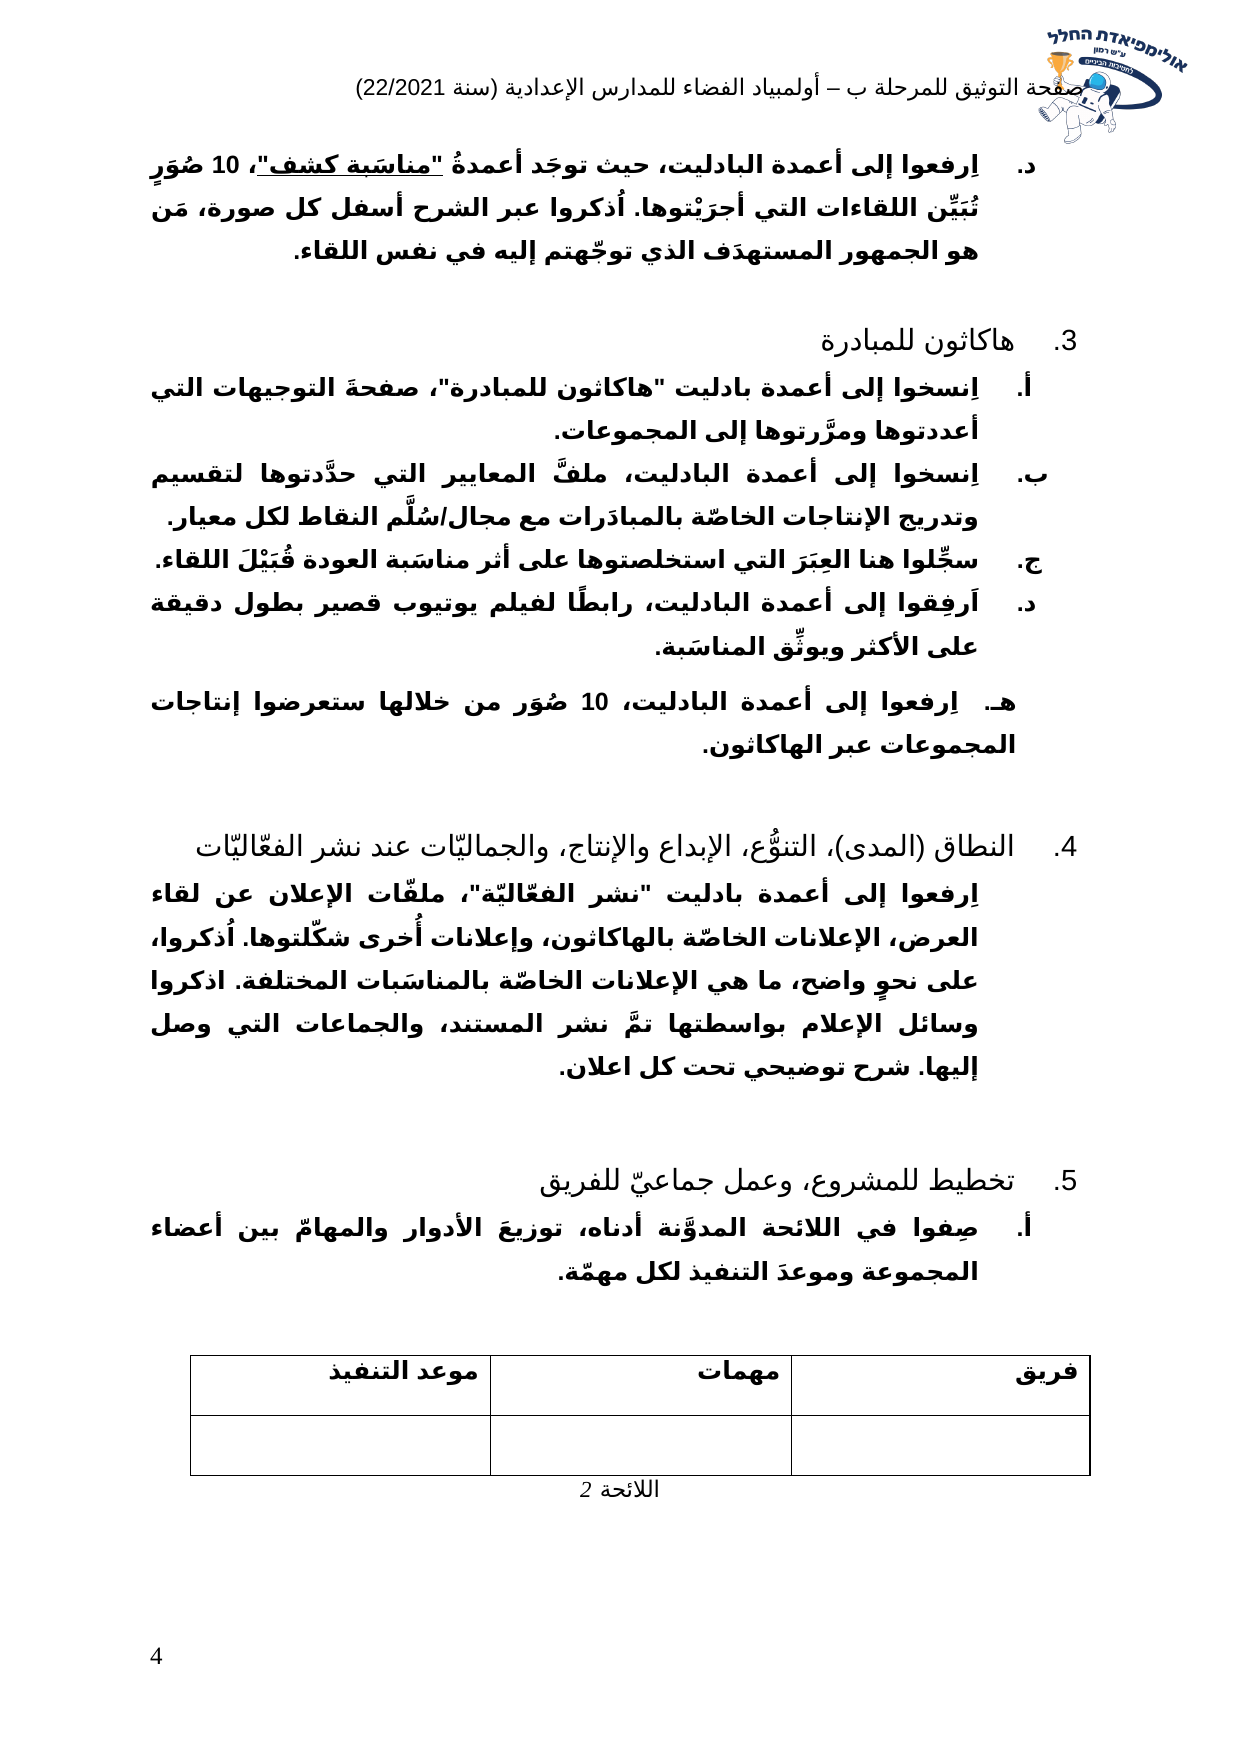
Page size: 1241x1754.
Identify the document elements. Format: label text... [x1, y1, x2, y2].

text اللائحة 2 [150, 1476, 1090, 1502]
list اِنسخوا إلى أعمدة البادليت، ملفَّ المعايير التي حدَّدتوها لتقسيم وتدريج الإنتاجات الخاصّة بالمبادَرات مع مجال/سُلَّم النقاط لكل معيار. [150, 459, 1016, 531]
table_cell [792, 1416, 1089, 1475]
table_header موعد التنفيذ [191, 1356, 490, 1415]
table_header مهمات [491, 1356, 791, 1415]
text هـ. اِرفعوا إلى أعمدة البادليت، 10 صُوَر من خلالها ستعرضوا إنتاجات المجموعات عبر الهاكاثون. [150, 687, 1016, 759]
list النطاق (المدى)، التنوُّع، الإبداع والإنتاج، والجماليّات عند نشر الفعّاليّات [150, 829, 1053, 863]
list سجِّلوا هنا العِبَرَ التي استخلصتوها على أثر مناسَبة العودة قُبَيْلَ اللقاء. [150, 545, 1016, 574]
picture [1031, 21, 1193, 150]
list هاكاثون للمبادرة [150, 322, 1053, 356]
list اِرفعوا إلى أعمدة بادليت "نشر الفعّاليّة"، ملفّات الإعلان عن لقاء العرض، الإعلانات الخاصّة بالهاكاثون، وإعلانات أُخرى شكّلتوها. اُذكروا، على نحوٍ واضح، ما هي الإعلانات الخاصّة بالمناسَبات المختلفة. اذكروا وسائل الإعلام بواسطتها تمَّ نشر المستند، والجماعات التي وصل إليها. شرح توضيحي تحت كل اعلان. [150, 879, 979, 1081]
list صِفوا في اللائحة المدوَّنة أدناه، توزيعَ الأدوار والمهامّ بين أعضاء المجموعة وموعدَ التنفيذ لكل مهمّة. [150, 1213, 1016, 1285]
list اِنسخوا إلى أعمدة بادليت "هاكاثون للمبادرة"، صفحةَ التوجيهات التي أعددتوها ومرَّرتوها إلى المجموعات. [150, 373, 1016, 445]
list اَرفِقوا إلى أعمدة البادليت، رابطًا لفيلم يوتيوب قصير بطول دقيقة على الأكثر ويوثِّق المناسَبة. [150, 588, 1016, 660]
list اِرفعوا إلى أعمدة البادليت، حيث توجَد أعمدةُ "مناسَبة كشف"، 10 صُوَرٍ تُبَيِّن اللقاءات التي أجرَيْتوها. اُذكروا عبر الشرح أسفل كل صورة، مَن هو الجمهور المستهدَف الذي توجّهتم إليه في نفس اللقاء. [150, 150, 1016, 265]
table_header فريق [792, 1356, 1089, 1415]
list تخطيط للمشروع، وعمل جماعيّ للفريق [150, 1163, 1053, 1197]
table_cell [191, 1416, 490, 1475]
table_cell [491, 1416, 791, 1475]
